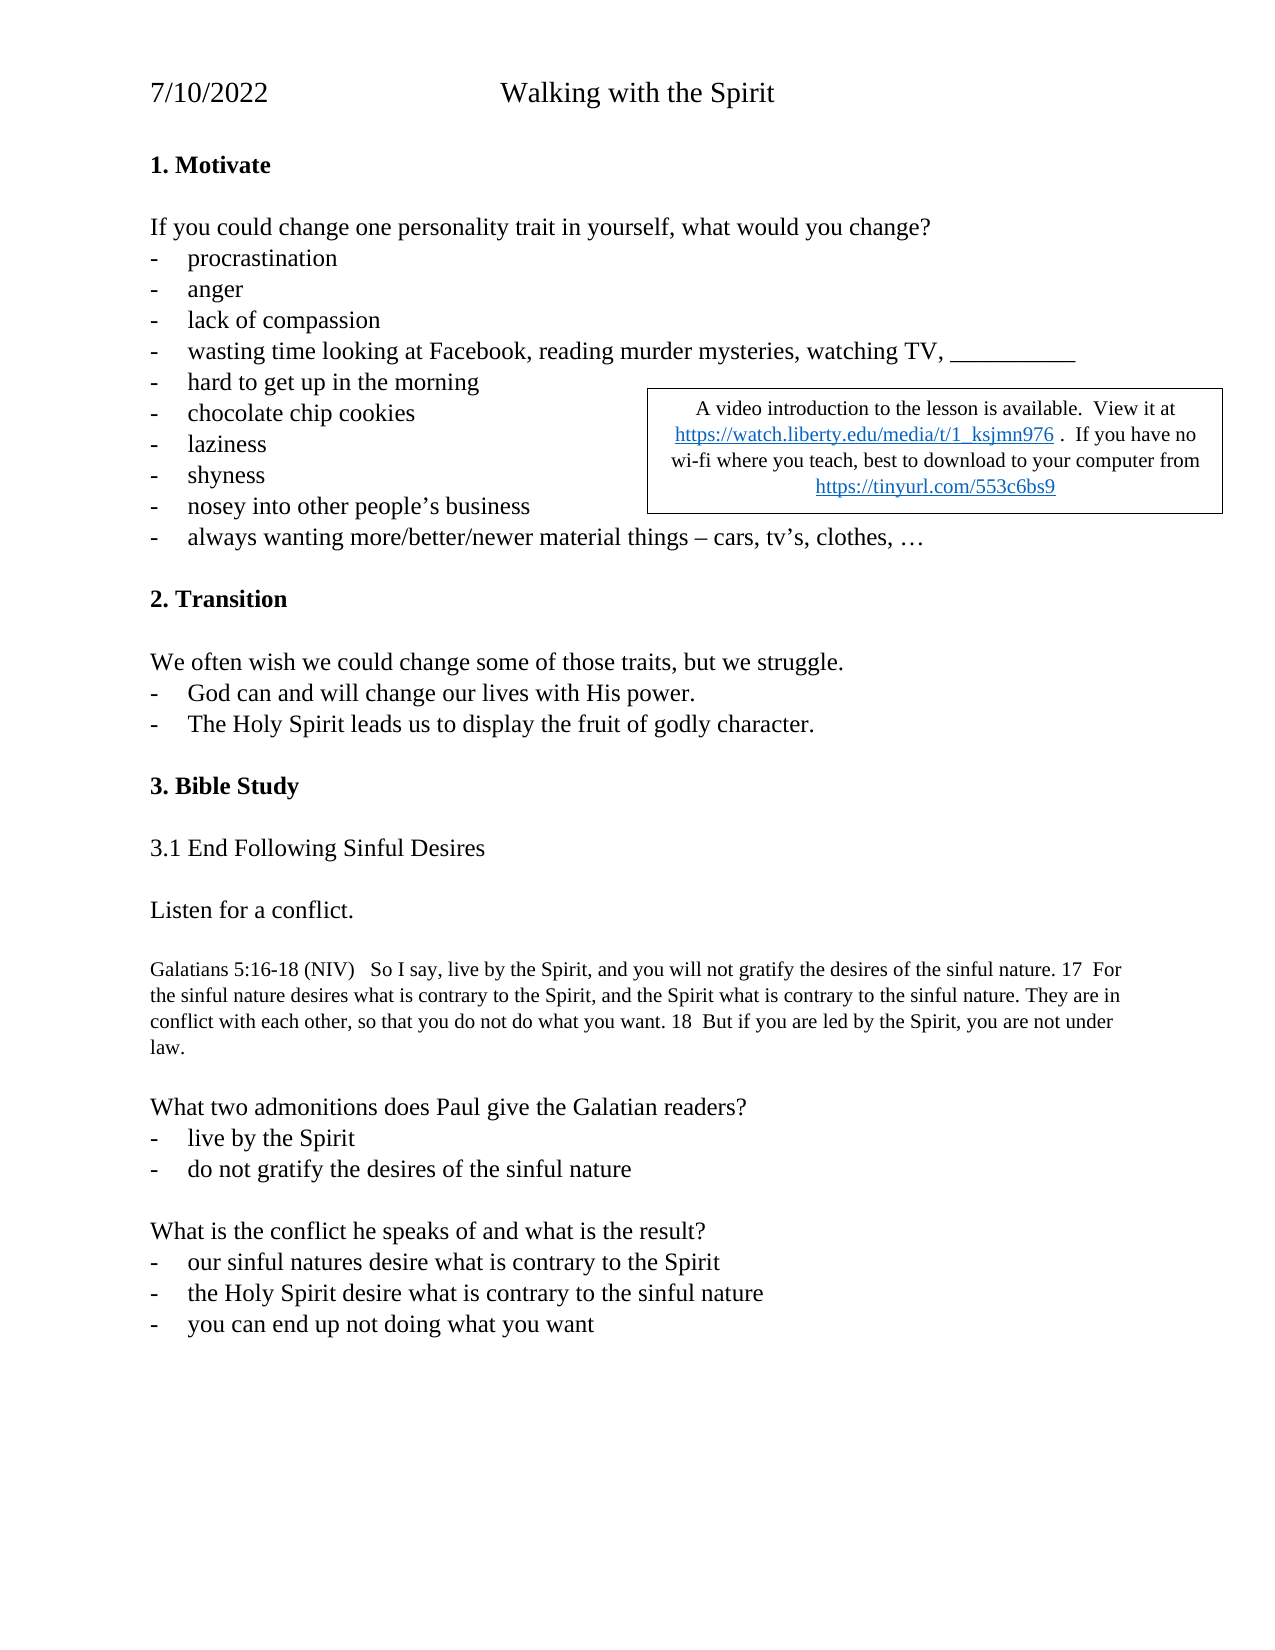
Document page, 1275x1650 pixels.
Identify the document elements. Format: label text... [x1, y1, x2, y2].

text We often wish we could change some of those traits, but we struggle. [150, 647, 1125, 675]
list live by the Spirit [150, 1123, 1125, 1152]
text 3.1 End Following Sinful Desires [150, 833, 1125, 862]
list lack of compassion [150, 305, 1125, 334]
text 2. Transition [150, 584, 1125, 613]
text 1. Motivate [150, 150, 1125, 179]
list nosey into other people’s business [150, 491, 1125, 520]
list chocolate chip cookies [150, 398, 647, 427]
text Listen for a conflict. [150, 895, 1125, 924]
list the Holy Spirit desire what is contrary to the sinful nature [150, 1278, 1125, 1307]
list do not gratify the desires of the sinful nature [150, 1154, 1125, 1183]
list God can and will change our lives with His power. [150, 678, 1125, 706]
list wasting time looking at Facebook, reading murder mysteries, watching TV, __________ [150, 336, 1125, 365]
list our sinful natures desire what is contrary to the Spirit [150, 1247, 1125, 1276]
list procrastination [150, 243, 1125, 272]
text What is the conflict he speaks of and what is the result? [150, 1216, 1125, 1245]
list laziness [150, 429, 647, 458]
list always wanting more/better/newer material things – cars, tv’s, clothes, … [150, 522, 1125, 551]
text If you could change one personality trait in yourself, what would you change? [150, 212, 1125, 241]
text 3. Bible Study [150, 771, 1125, 799]
list shyness [150, 460, 647, 489]
list hard to get up in the morning [150, 367, 1125, 396]
text Galatians 5:16-18 (NIV) So I say, live by the Spirit, and you will not gratify the desires of the sinful nature. 17 For the sinful nature desires what is contrary to the Spirit, and the Spirit what is contrary to the sinful nature. They are in conflict with each other, so that you do not do what you want. 18 But if you are led by the Spirit, you are not under law. [150, 957, 1125, 1059]
list anger [150, 274, 1125, 303]
text What two admonitions does Paul give the Galatian readers? [150, 1092, 1125, 1121]
list you can end up not doing what you want [150, 1309, 1125, 1338]
list The Holy Spirit leads us to display the fruit of godly character. [150, 709, 1125, 737]
